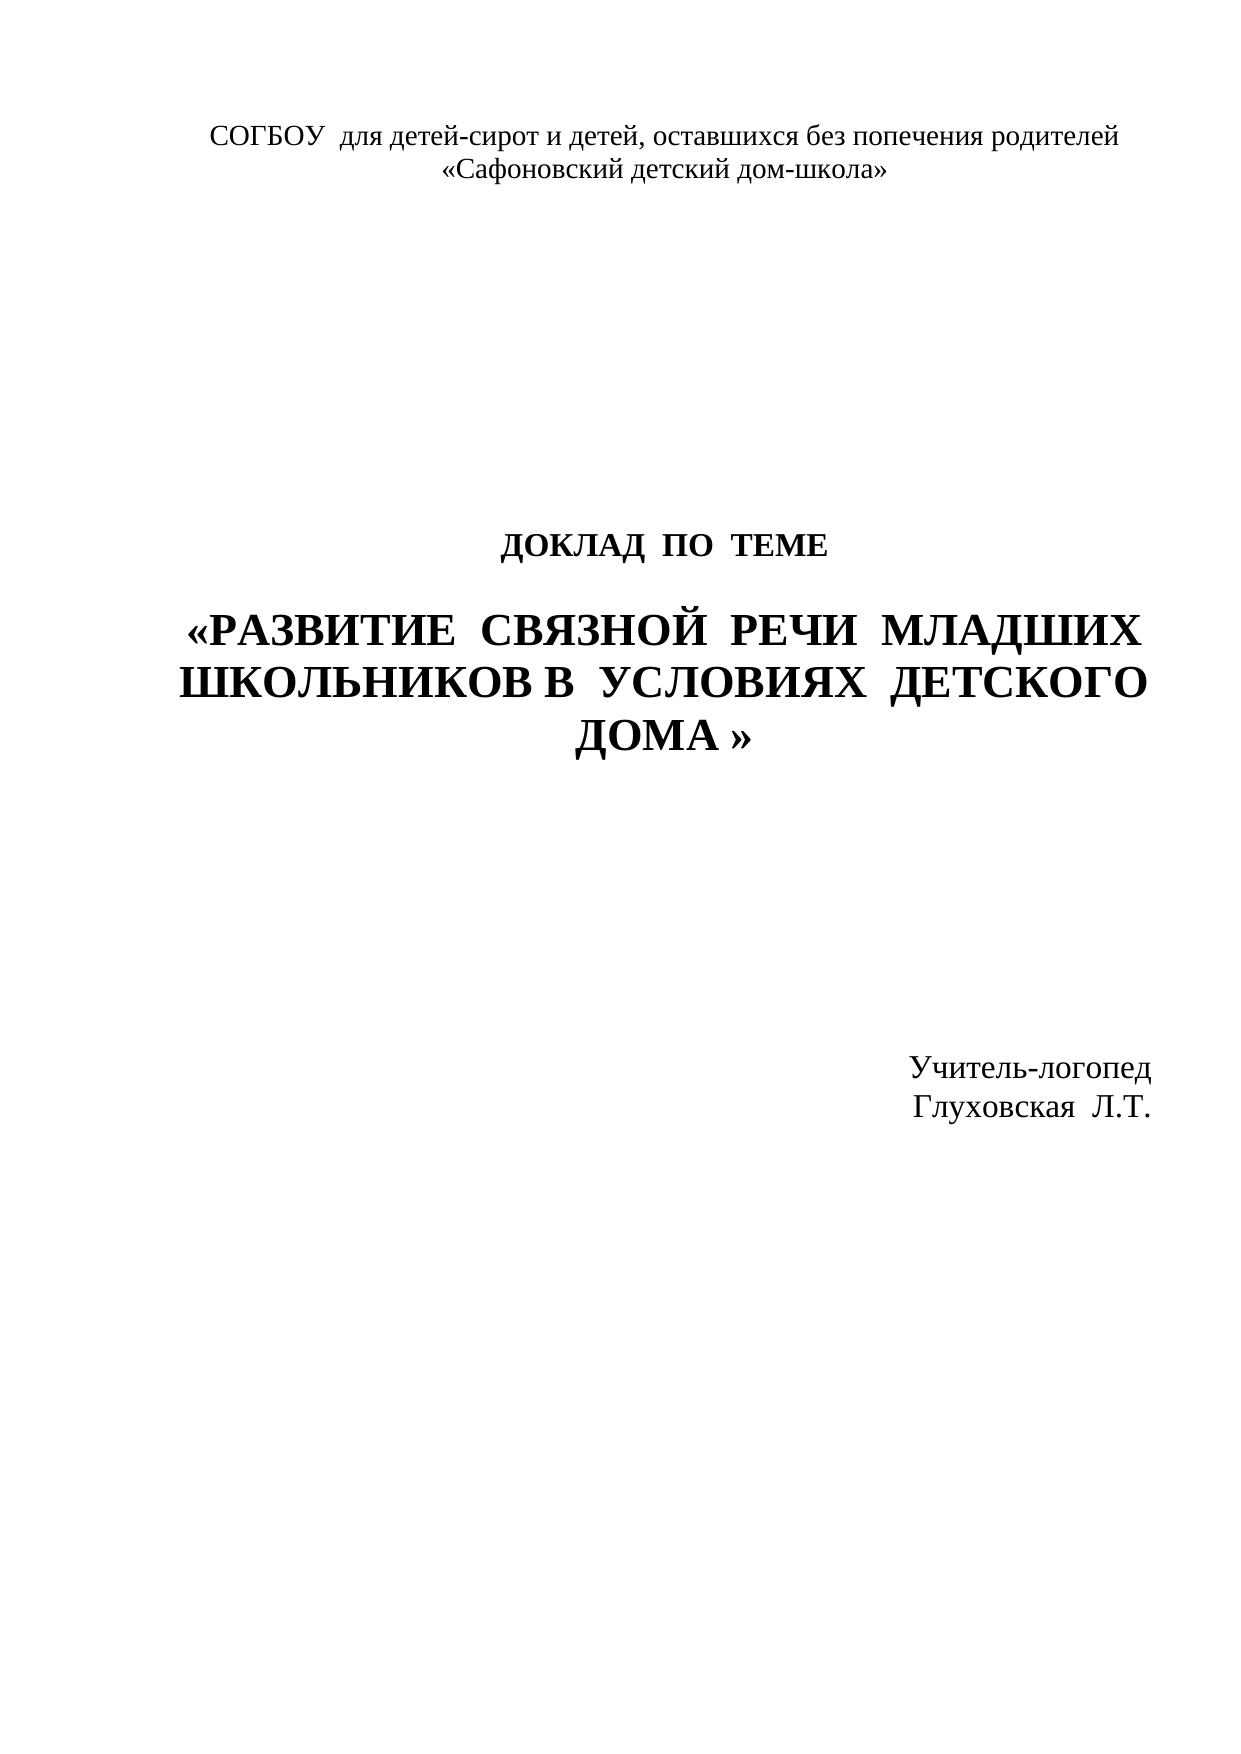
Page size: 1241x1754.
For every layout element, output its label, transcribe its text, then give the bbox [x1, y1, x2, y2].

text Учитель-логопед [177, 1048, 1152, 1086]
text ДОКЛАД ПО ТЕМЕ [177, 525, 1152, 564]
text СОГБОУ для детей-сирот и детей, оставшихся без попечения родителей «Сафоновский детский дом-школа» [177, 118, 1152, 185]
text «РАЗВИТИЕ СВЯЗНОЙ РЕЧИ МЛАДШИХ ШКОЛЬНИКОВ В УСЛОВИЯХ ДЕТСКОГО ДОМА » [177, 602, 1152, 760]
text Глуховская Л.Т. [177, 1086, 1152, 1124]
